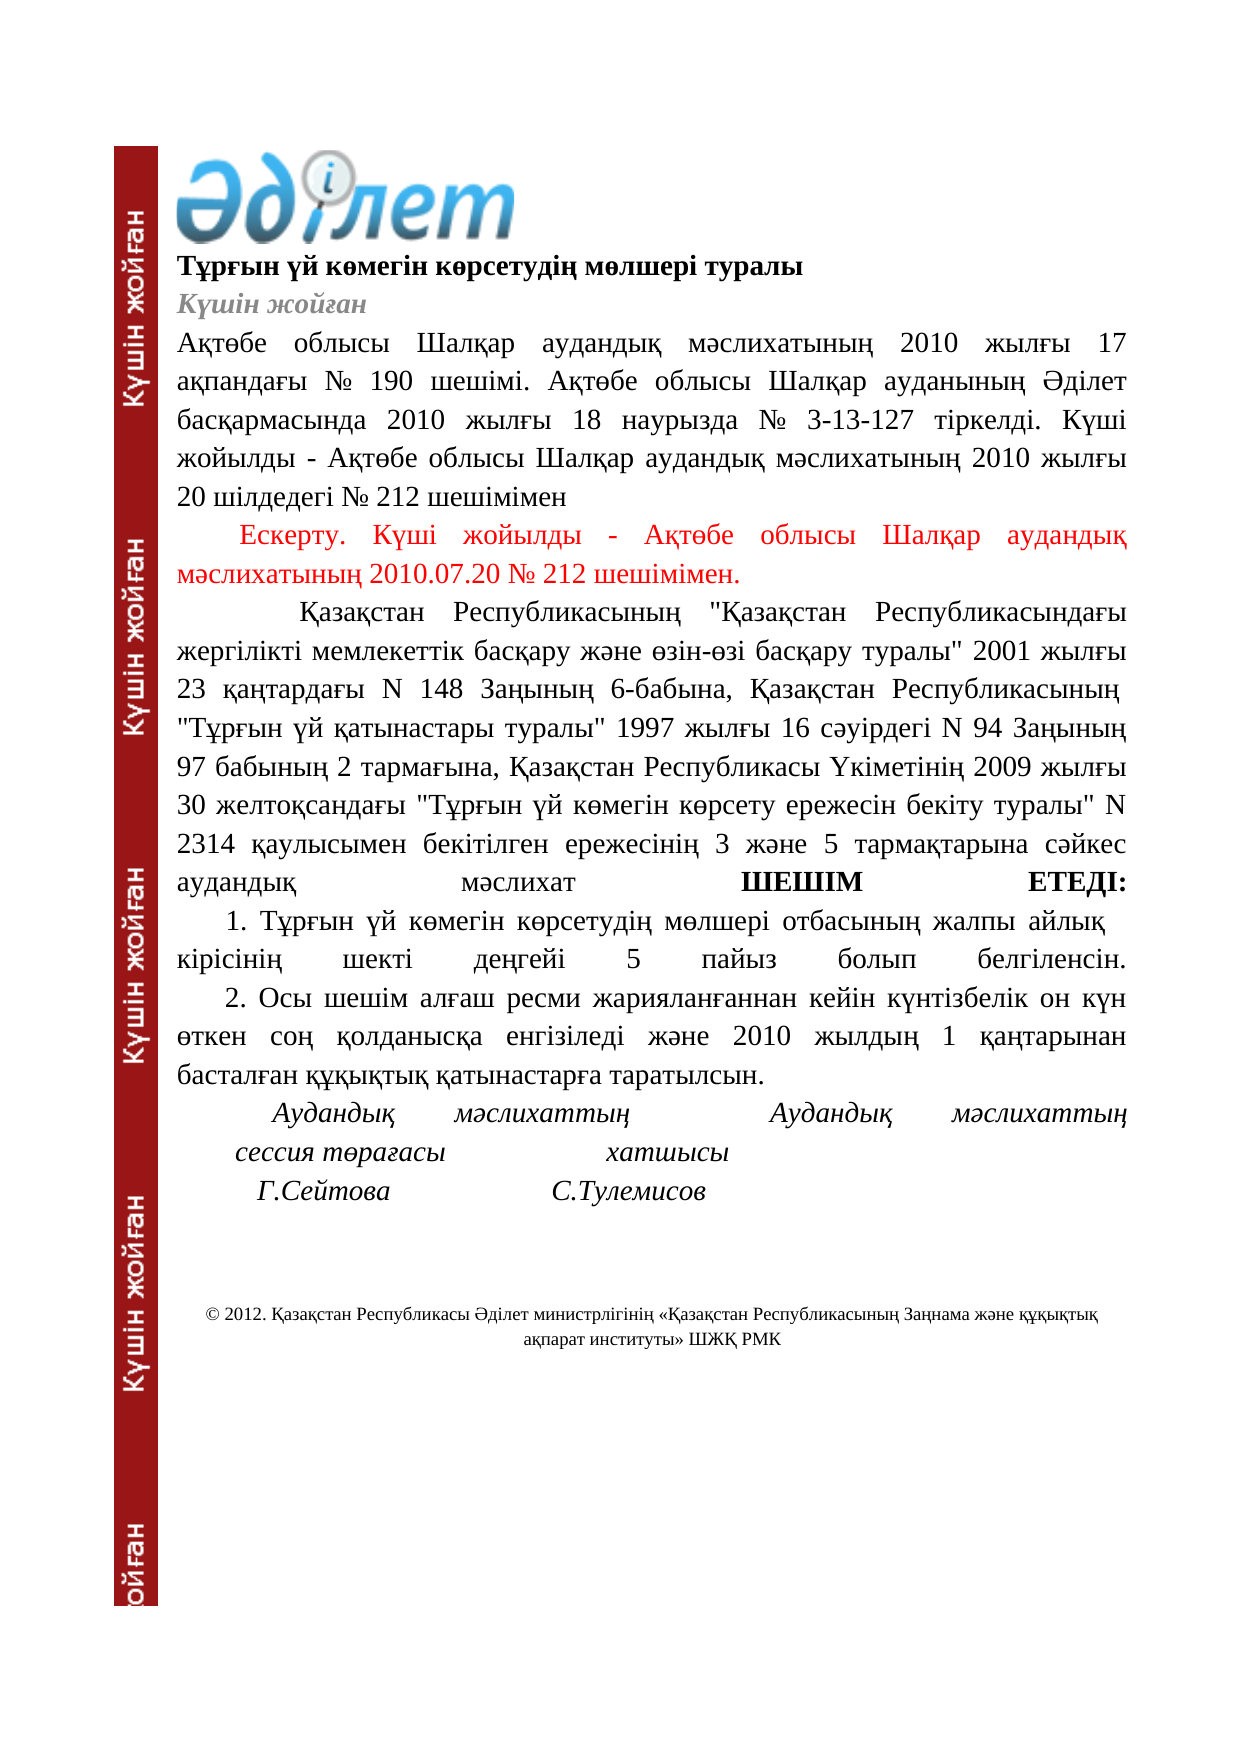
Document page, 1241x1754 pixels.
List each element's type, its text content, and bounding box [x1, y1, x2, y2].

text Ақтөбе облысы Шалқар аудандық мәслихатының 2010 жылғы 17 ақпандағы № 190 шешімі. Ақтөбе облысы Шалқар ауданының Әділет басқармасында 2010 жылғы 18 наурызда № 3-13-127 тіркелді. Күші жойылды - Ақтөбе облысы Шалқар аудандық мәслихатының 2010 жылғы 20 шілдедегі № 212 шешімімен [112, 325, 1128, 512]
picture [114, 320, 158, 325]
picture [114, 1349, 158, 1606]
text Г.Сейтова С.Тулемисов [112, 1173, 1128, 1206]
picture [114, 146, 158, 248]
picture [114, 1206, 158, 1303]
text © 2012. Қазақстан Республикасы Әділет министрлігінің «Қазақстан Республикасының Заңнама және құқықтық ақпарат институты» ШЖҚ РМК [112, 1303, 1128, 1349]
text Аудандық мәслихаттың Аудандық мәслихаттың сессия төрағасы хатшысы [112, 1096, 1128, 1168]
text Тұрғын үй көмегін көрсетудің мөлшері туралы [112, 248, 1128, 281]
text Қазақстан Республикасының "Қазақстан Республикасындағы жергілікті мемлекеттік басқару және өзін-өзі басқару туралы" 2001 жылғы 23 қаңтардағы N 148 Заңының 6-бабына, Қазақстан Республикасының "Тұрғын үй қатынастары туралы" 1997 жылғы 16 сәуірдегі N 94 Заңының 97 бабының 2 тармағына, Қазақстан Республикасы Үкіметінің 2009 жылғы 30 желтоқсандағы "Тұрғын үй көмегін көрсету ережесін бекіту туралы" N 2314 қаулысымен бекітілген ережесінің 3 және 5 тармақтарына сәйкес аудандық мәслихат ШЕШІМ ЕТЕДІ: 1. Тұрғын үй көмегін көрсетудің мөлшері отбасының жалпы айлық кірісінің шекті деңгейі 5 пайыз болып белгіленсін. 2. Осы шешім алғаш ресми жарияланғаннан кейін күнтізбелік он күн өткен соң қолданысқа енгізіледі және 2010 жылдың 1 қаңтарынан басталған құқықтық қатынастарға таратылсын. [112, 594, 1128, 1091]
text Ескерту. Күші жойылды - Ақтөбе облысы Шалқар аудандық мәслихатының 2010.07.20 № 212 шешімімен. [112, 517, 1128, 589]
picture [114, 512, 158, 517]
picture [114, 281, 158, 286]
picture [114, 1091, 158, 1096]
picture [114, 589, 158, 594]
picture [114, 1168, 158, 1173]
picture [176, 150, 515, 244]
text Күшін жойған [112, 286, 1128, 320]
